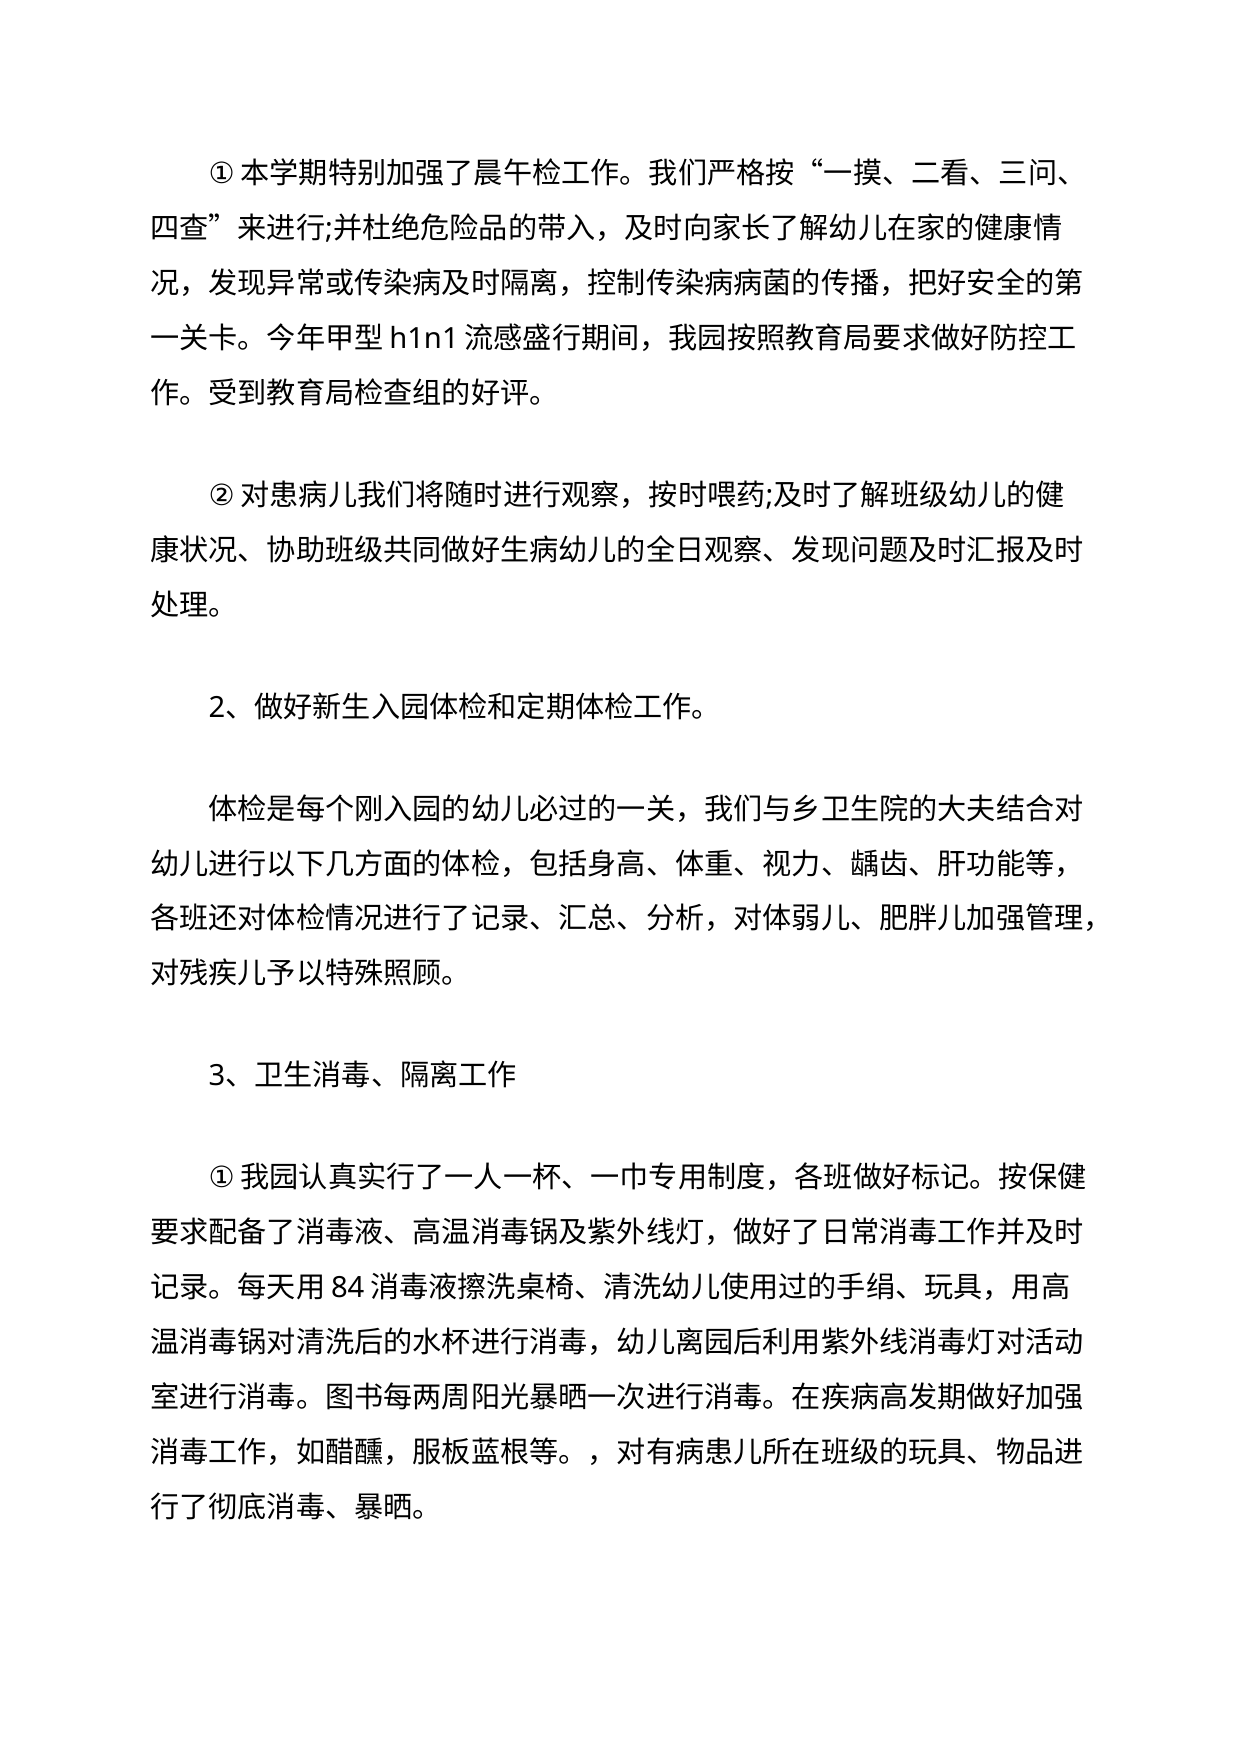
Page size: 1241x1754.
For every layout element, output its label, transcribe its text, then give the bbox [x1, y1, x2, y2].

text 3、卫生消毒、隔离工作 [150, 1052, 1090, 1094]
text ①我园认真实行了一人一杯、一巾专用制度，各班做好标记。按保健要求配备了消毒液、高温消毒锅及紫外线灯，做好了日常消毒工作并及时记录。每天用84消毒液擦洗桌椅、清洗幼儿使用过的手绢、玩具，用高温消毒锅对清洗后的水杯进行消毒，幼儿离园后利用紫外线消毒灯对活动室进行消毒。图书每两周阳光暴晒一次进行消毒。在疾病高发期做好加强消毒工作，如醋醺，服板蓝根等。，对有病患儿所在班级的玩具、物品进行了彻底消毒、暴晒。 [150, 1154, 1090, 1526]
text ①本学期特别加强了晨午检工作。我们严格按“一摸、二看、三问、四查”来进行;并杜绝危险品的带入，及时向家长了解幼儿在家的健康情况，发现异常或传染病及时隔离，控制传染病病菌的传播，把好安全的第一关卡。今年甲型h1n1流感盛行期间，我园按照教育局要求做好防控工作。受到教育局检查组的好评。 [150, 150, 1090, 412]
text 体检是每个刚入园的幼儿必过的一关，我们与乡卫生院的大夫结合对幼儿进行以下几方面的体检，包括身高、体重、视力、龋齿、肝功能等，各班还对体检情况进行了记录、汇总、分析，对体弱儿、肥胖儿加强管理，对残疾儿予以特殊照顾。 [150, 785, 1090, 992]
text ②对患病儿我们将随时进行观察，按时喂药;及时了解班级幼儿的健康状况、协助班级共同做好生病幼儿的全日观察、发现问题及时汇报及时处理。 [150, 472, 1090, 624]
text 2、做好新生入园体检和定期体检工作。 [150, 683, 1090, 726]
